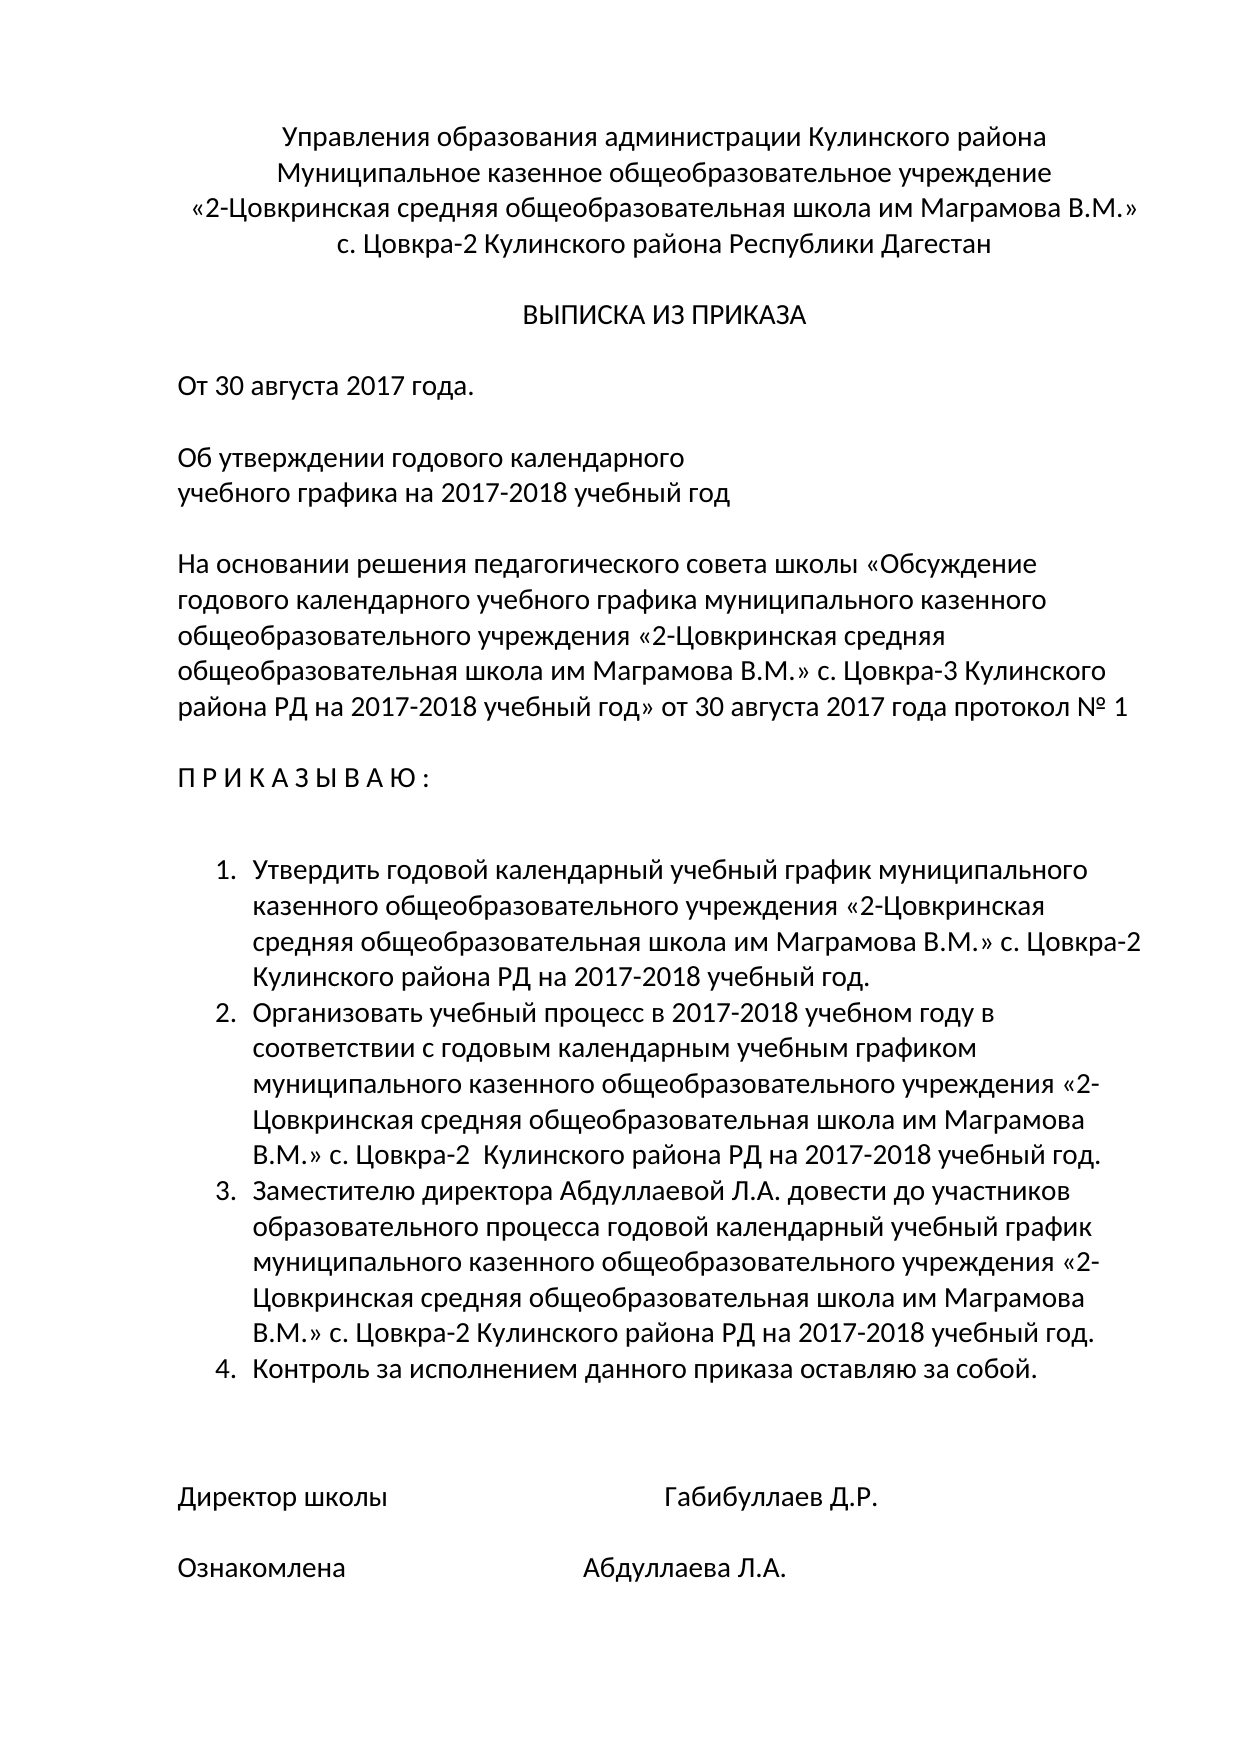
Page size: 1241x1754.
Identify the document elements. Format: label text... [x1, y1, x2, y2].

text Управления образования администрации Кулинского района [177, 118, 1152, 154]
list Заместителю директора Абдуллаевой Л.А. довести до участников образовательного процесса годовой календарный учебный график муниципального казенного общеобразовательного учреждения «2-Цовкринская средняя общеобразовательная школа им Маграмова В.М.» с. Цовкра-2 Кулинского района РД на 2017-2018 учебный год. [215, 1172, 1152, 1350]
text Директор школы Габибуллаев Д.Р. [177, 1478, 1152, 1513]
text «2-Цовкринская средняя общеобразовательная школа им Маграмова В.М.» [177, 189, 1152, 225]
list Организовать учебный процесс в 2017-2018 учебном году в соответствии с годовым календарным учебным графиком муниципального казенного общеобразовательного учреждения «2-Цовкринская средняя общеобразовательная школа им Маграмова В.М.» с. Цовкра-2 Кулинского района РД на 2017-2018 учебный год. [215, 994, 1152, 1172]
text На основании решения педагогического совета школы «Обсуждение годового календарного учебного графика муниципального казенного общеобразовательного учреждения «2-Цовкринская средняя общеобразовательная школа им Маграмова В.М.» с. Цовкра-3 Кулинского района РД на 2017-2018 учебный год» от 30 августа 2017 года протокол № 1 [177, 546, 1152, 724]
text Об утверждении годового календарного [177, 439, 1152, 474]
text учебного графика на 2017-2018 учебный год [177, 474, 1152, 510]
list Контроль за исполнением данного приказа оставляю за собой. [215, 1350, 1152, 1386]
text П Р И К А З Ы В А Ю : [177, 759, 1152, 795]
text От 30 августа 2017 года. [177, 367, 1152, 403]
text ВЫПИСКА ИЗ ПРИКАЗА [177, 296, 1152, 332]
text с. Цовкра-2 Кулинского района Республики Дагестан [177, 225, 1152, 261]
list Утвердить годовой календарный учебный график муниципального казенного общеобразовательного учреждения «2-Цовкринская средняя общеобразовательная школа им Маграмова В.М.» с. Цовкра-2 Кулинского района РД на 2017-2018 учебный год. [215, 851, 1152, 994]
text Муниципальное казенное общеобразовательное учреждение [177, 154, 1152, 189]
text Ознакомлена Абдуллаева Л.А. [177, 1549, 1152, 1585]
